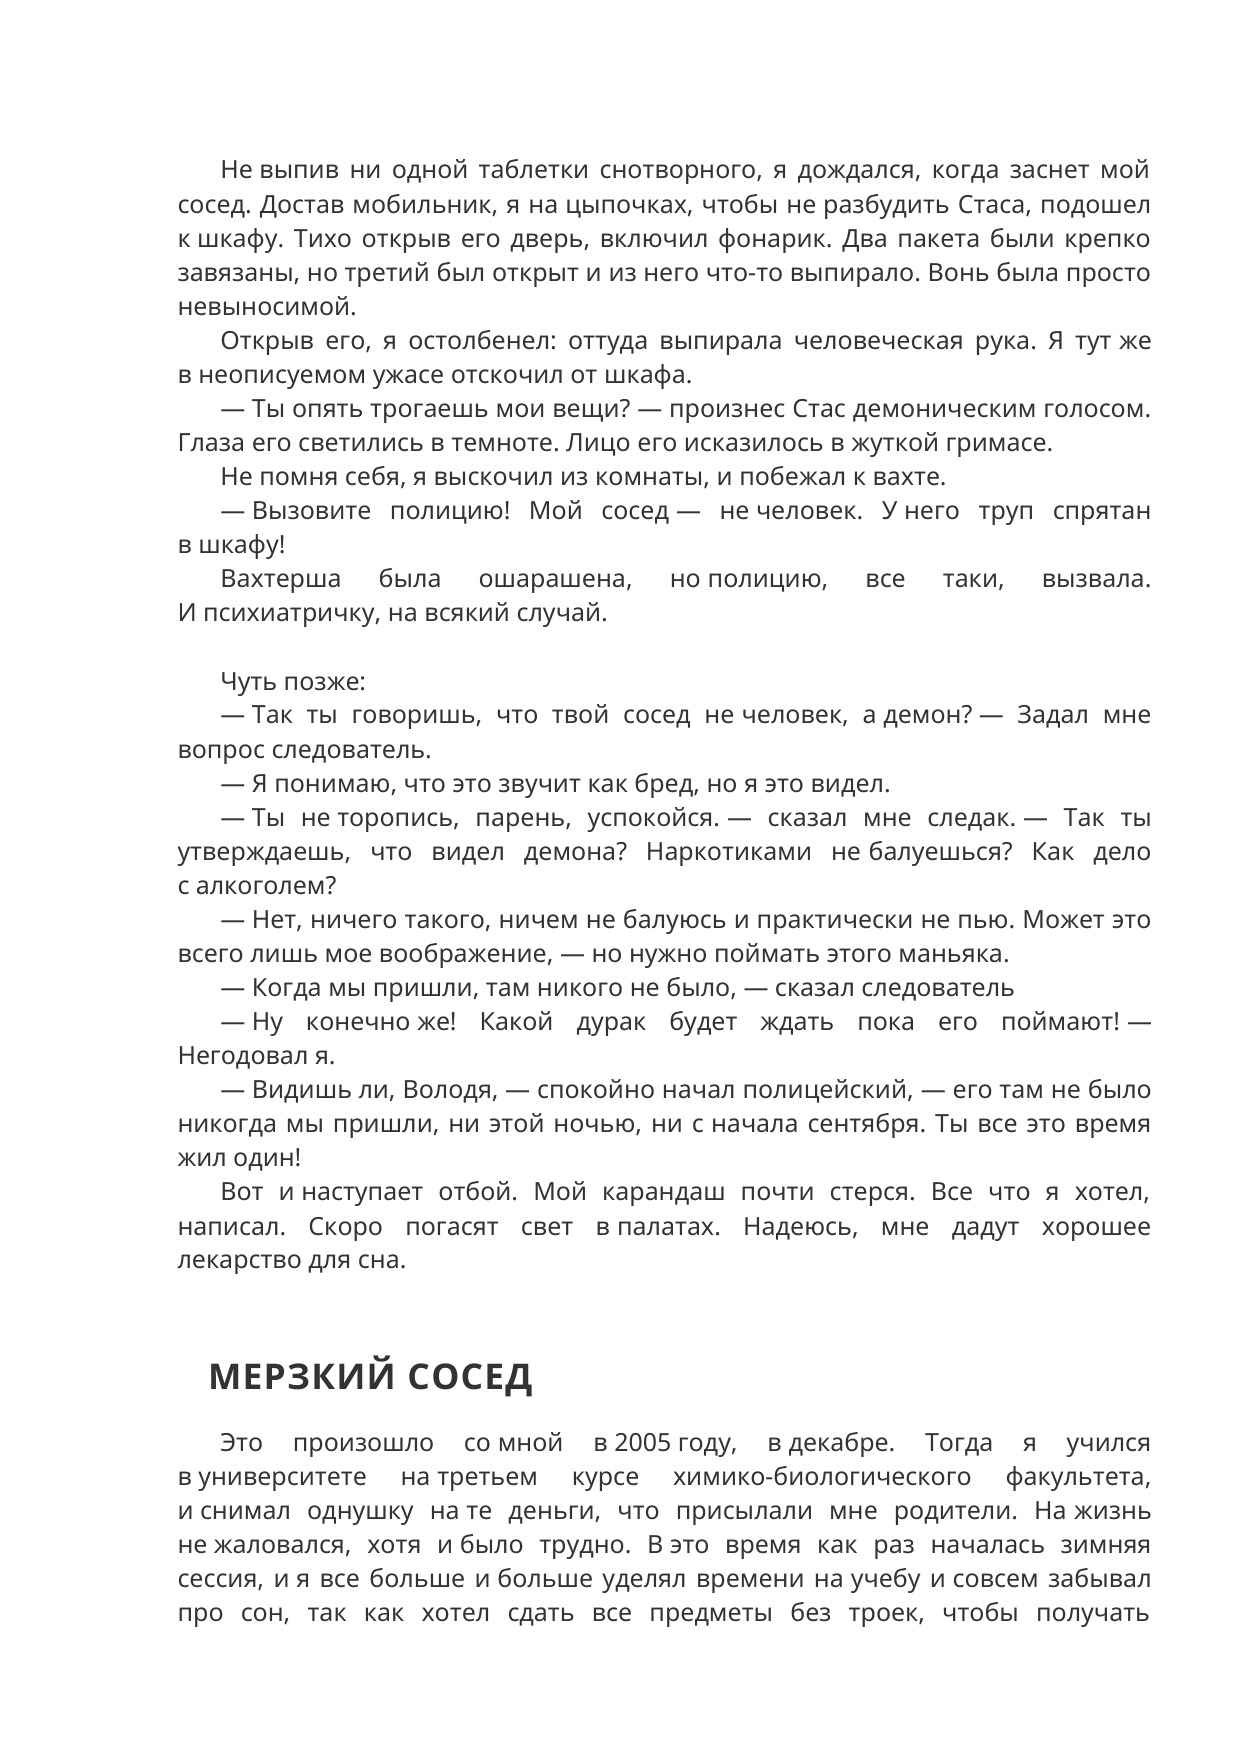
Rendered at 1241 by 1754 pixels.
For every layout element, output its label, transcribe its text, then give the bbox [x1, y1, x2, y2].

text — Вызовите полицию! Мой сосед — не человек. У него труп спрятан в шкафу! [177, 493, 1152, 561]
text Вахтерша была ошарашена, но полицию, все таки, вызвала. И психиатричку, на всякий случай. [177, 561, 1152, 629]
text Не помня себя, я выскочил из комнаты, и побежал к вахте. [177, 459, 1152, 493]
text Вот и наступает отбой. Мой карандаш почти стерся. Все что я хотел, написал. Скоро погасят свет в палатах. Надеюсь, мне дадут хорошее лекарство для сна. [177, 1174, 1152, 1276]
text — Ты опять трогаешь мои вещи? — произнес Стас демоническим голосом. Глаза его светились в темноте. Лицо его исказилось в жуткой гримасе. [177, 391, 1152, 459]
text Чуть позже: [177, 663, 1152, 697]
text — Так ты говоришь, что твой сосед не человек, а демон? — Задал мне вопрос следователь. [177, 697, 1152, 765]
text — Ты не торопись, парень, успокойся. — сказал мне следак. — Так ты утверждаешь, что видел демона? Наркотиками не балуешься? Как дело с алкоголем? [177, 799, 1152, 902]
text — Когда мы пришли, там никого не было, — сказал следователь [177, 970, 1152, 1004]
text — Я понимаю, что это звучит как бред, но я это видел. [177, 765, 1152, 799]
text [177, 1424, 1152, 1629]
text Открыв его, я остолбенел: оттуда выпирала человеческая рука. Я тут же в неописуемом ужасе отскочил от шкафа. [177, 322, 1152, 391]
text МЕРЗКИЙ СОСЕД [208, 1351, 1054, 1399]
text — Нет, ничего такого, ничем не балуюсь и практически не пью. Может это всего лишь мое воображение, — но нужно поймать этого маньяка. [177, 902, 1152, 970]
text — Ну конечно же! Какой дурак будет ждать пока его поймают! — Негодовал я. [177, 1004, 1152, 1072]
text Не выпив ни одной таблетки снотворного, я дождался, когда заснет мой сосед. Достав мобильник, я на цыпочках, чтобы не разбудить Стаса, подошел к шкафу. Тихо открыв его дверь, включил фонарик. Два пакета были крепко завязаны, но третий был открыт и из него что-то выпирало. Вонь была просто невыносимой. [177, 152, 1152, 322]
text — Видишь ли, Володя, — спокойно начал полицейский, — его там не было никогда мы пришли, ни этой ночью, ни с начала сентября. Ты все это время жил один! [177, 1072, 1152, 1174]
